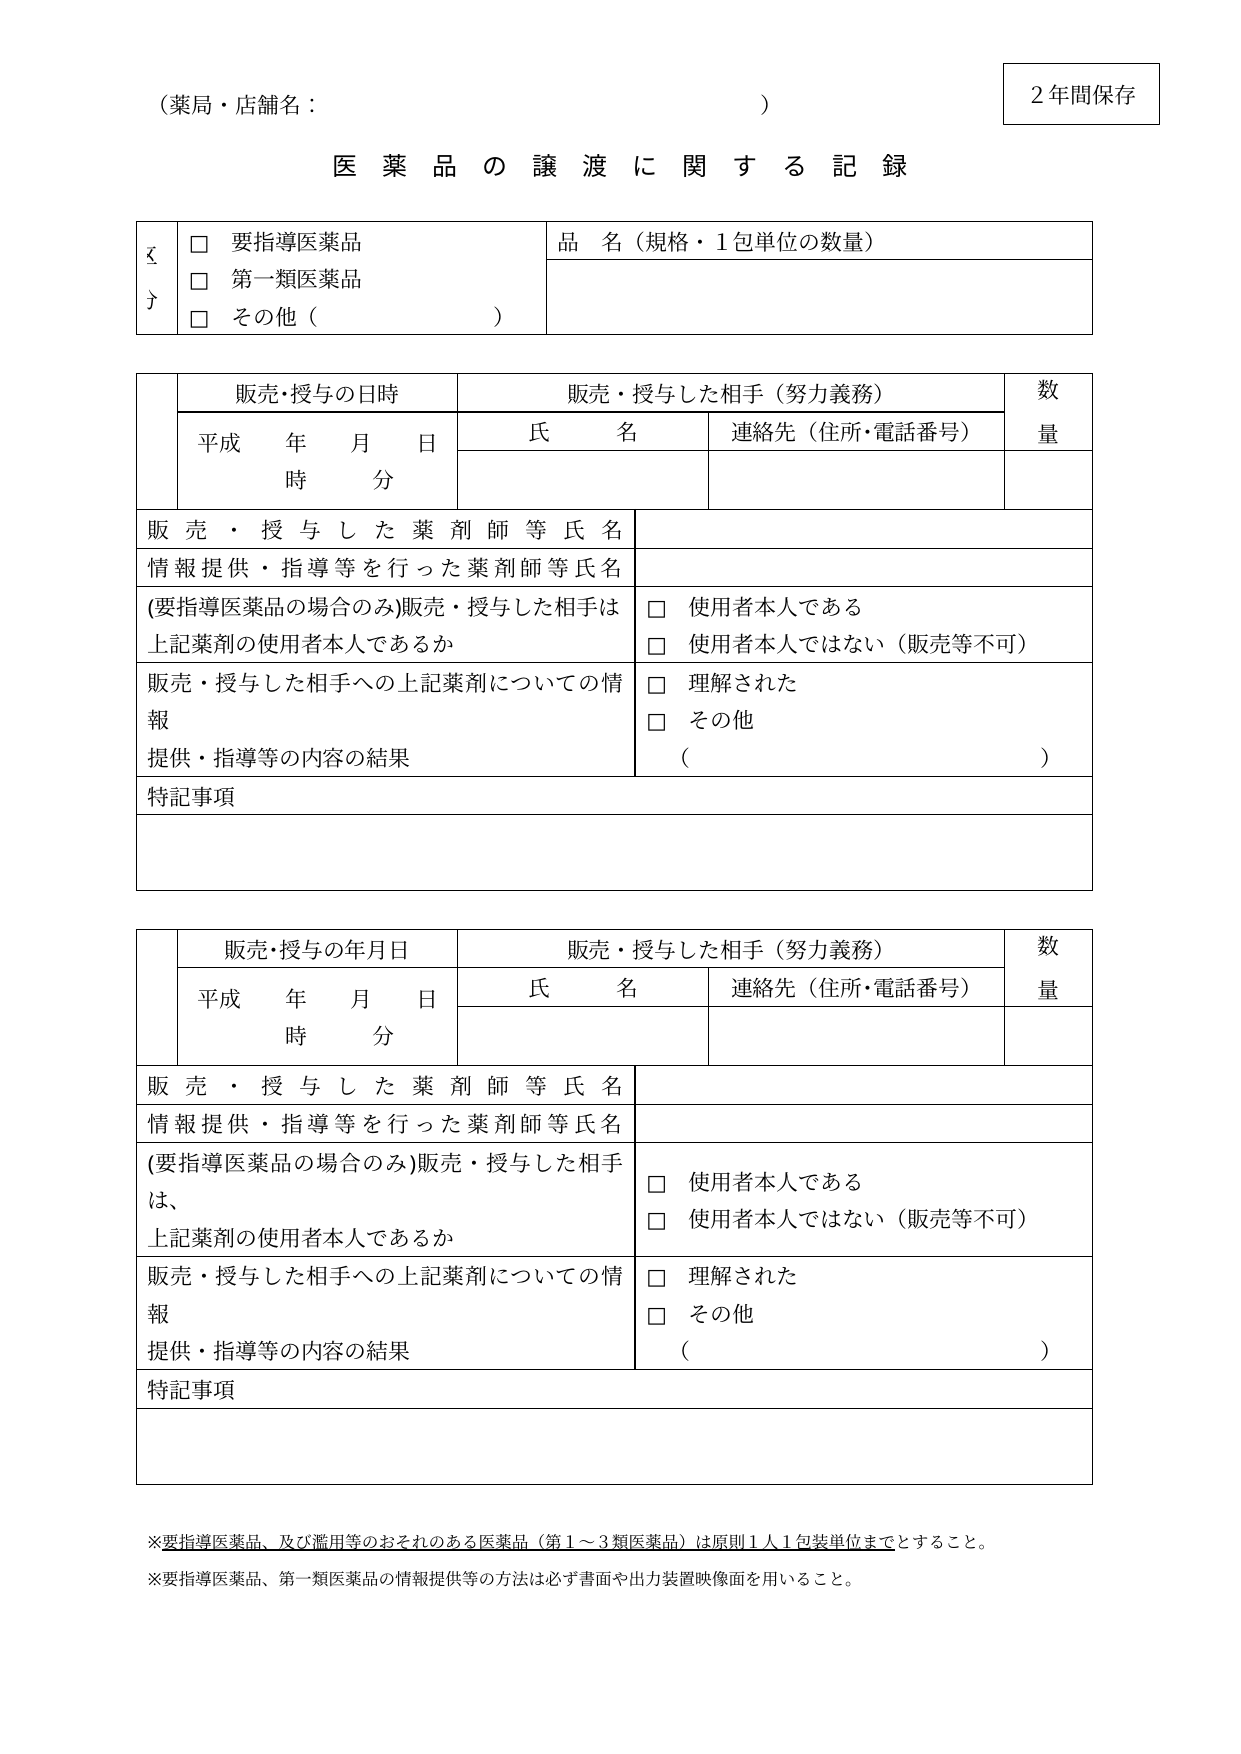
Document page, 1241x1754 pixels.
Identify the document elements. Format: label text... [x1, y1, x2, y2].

table_header [137, 374, 177, 509]
table_header 区 分 [137, 222, 177, 334]
table_header [137, 930, 177, 1065]
table_cell [636, 1066, 1092, 1103]
table_cell 情報提供・指導等を行った薬剤師等氏名 [137, 1105, 634, 1142]
table_cell 連絡先（住所･電話番号） [709, 413, 1004, 450]
table_cell [636, 510, 1092, 547]
table_header 販売･授与の年月日 [178, 930, 457, 967]
table_cell [1005, 451, 1092, 509]
table_cell (要指導医薬品の場合のみ)販売・授与した相手は、 上記薬剤の使用者本人であるか [137, 1143, 634, 1256]
table_header 販売・授与した相手（努力義務） [458, 374, 1004, 411]
table_cell 特記事項 [137, 1370, 1092, 1408]
table_cell [137, 815, 1092, 890]
table_cell [709, 451, 1004, 509]
table_cell [1005, 1007, 1092, 1065]
table_header 販売・授与した相手（努力義務） [458, 930, 1004, 967]
table_cell 販売・授与した薬剤師等氏名 [137, 1066, 634, 1103]
table_cell □ 使用者本人である □ 使用者本人ではない（販売等不可） [636, 587, 1092, 662]
text ※要指導医薬品、第一類医薬品の情報提供等の方法は必ず書面や出力装置映像面を用いること。 [148, 1560, 1092, 1597]
table_cell 販売・授与した相手への上記薬剤についての情報 提供・指導等の内容の結果 [137, 1257, 634, 1369]
table_header 販売･授与の日時 [178, 374, 457, 411]
table_cell □ 使用者本人である □ 使用者本人ではない（販売等不可） [636, 1143, 1092, 1256]
table_cell [458, 451, 708, 509]
table_cell [458, 1007, 708, 1065]
table_cell 情報提供・指導等を行った薬剤師等氏名 [137, 549, 634, 586]
table_cell 特記事項 [137, 777, 1092, 814]
table_cell □ 理解された □ その他 （ ） [636, 663, 1092, 776]
text 医 薬 品 の 譲 渡 に 関 す る 記 録 [148, 146, 1092, 183]
table_cell (要指導医薬品の場合のみ)販売・授与した相手は 上記薬剤の使用者本人であるか [137, 587, 634, 662]
table_cell [547, 260, 1092, 334]
text ※要指導医薬品、及び濫用等のおそれのある医薬品（第１～３類医薬品）は原則１人１包装単位までとすること。 [148, 1522, 1092, 1560]
table_cell [636, 549, 1092, 586]
table_header 数 量 [1005, 930, 1092, 1006]
table_cell 販売・授与した相手への上記薬剤についての情報 提供・指導等の内容の結果 [137, 663, 634, 776]
table_cell 平成 年 月 日 時 分 [178, 413, 457, 509]
table_cell 平成 年 月 日 時 分 [178, 968, 457, 1065]
table_header □ 要指導医薬品 □ 第一類医薬品 □ その他（ ） [178, 222, 546, 334]
table_header 数 量 [1005, 374, 1092, 450]
table_cell [137, 1409, 1092, 1484]
table_cell [709, 1007, 1004, 1065]
table_header 品 名（規格・１包単位の数量） [547, 222, 1092, 259]
table_cell 販売・授与した薬剤師等氏名 [137, 510, 634, 547]
table_cell 連絡先（住所･電話番号） [709, 968, 1004, 1006]
table_cell [636, 1105, 1092, 1142]
table_cell 氏 名 [458, 968, 708, 1006]
table_cell 氏 名 [458, 413, 708, 450]
table_cell □ 理解された □ その他 （ ） [636, 1257, 1092, 1369]
